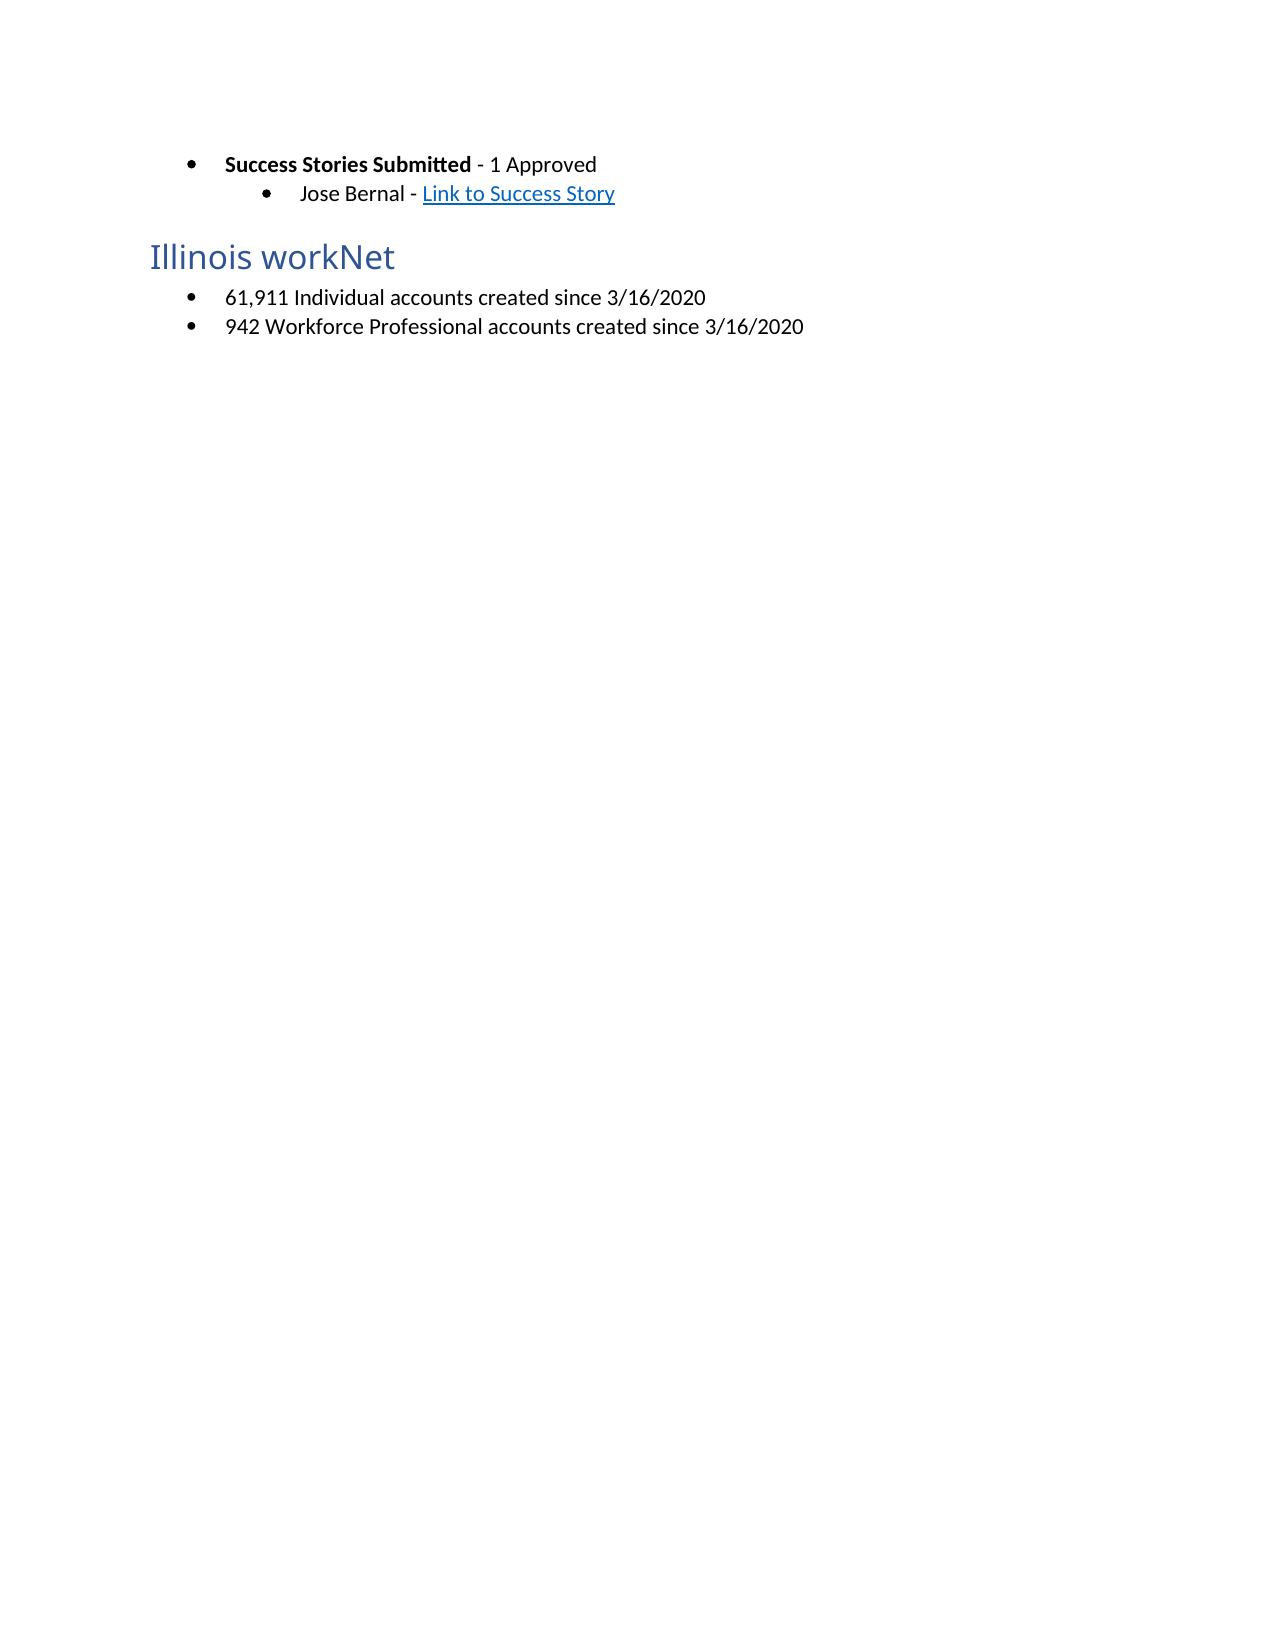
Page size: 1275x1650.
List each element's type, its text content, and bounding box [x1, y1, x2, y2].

list 61,911 Individual accounts created since 3/16/2020 [187, 283, 1125, 311]
list Success Stories Submitted - 1 Approved [187, 150, 1125, 178]
list Jose Bernal - Link to Success Story [262, 179, 1125, 207]
subtitle Illinois workNet [150, 234, 1125, 279]
list 942 Workforce Professional accounts created since 3/16/2020 [187, 312, 1125, 340]
